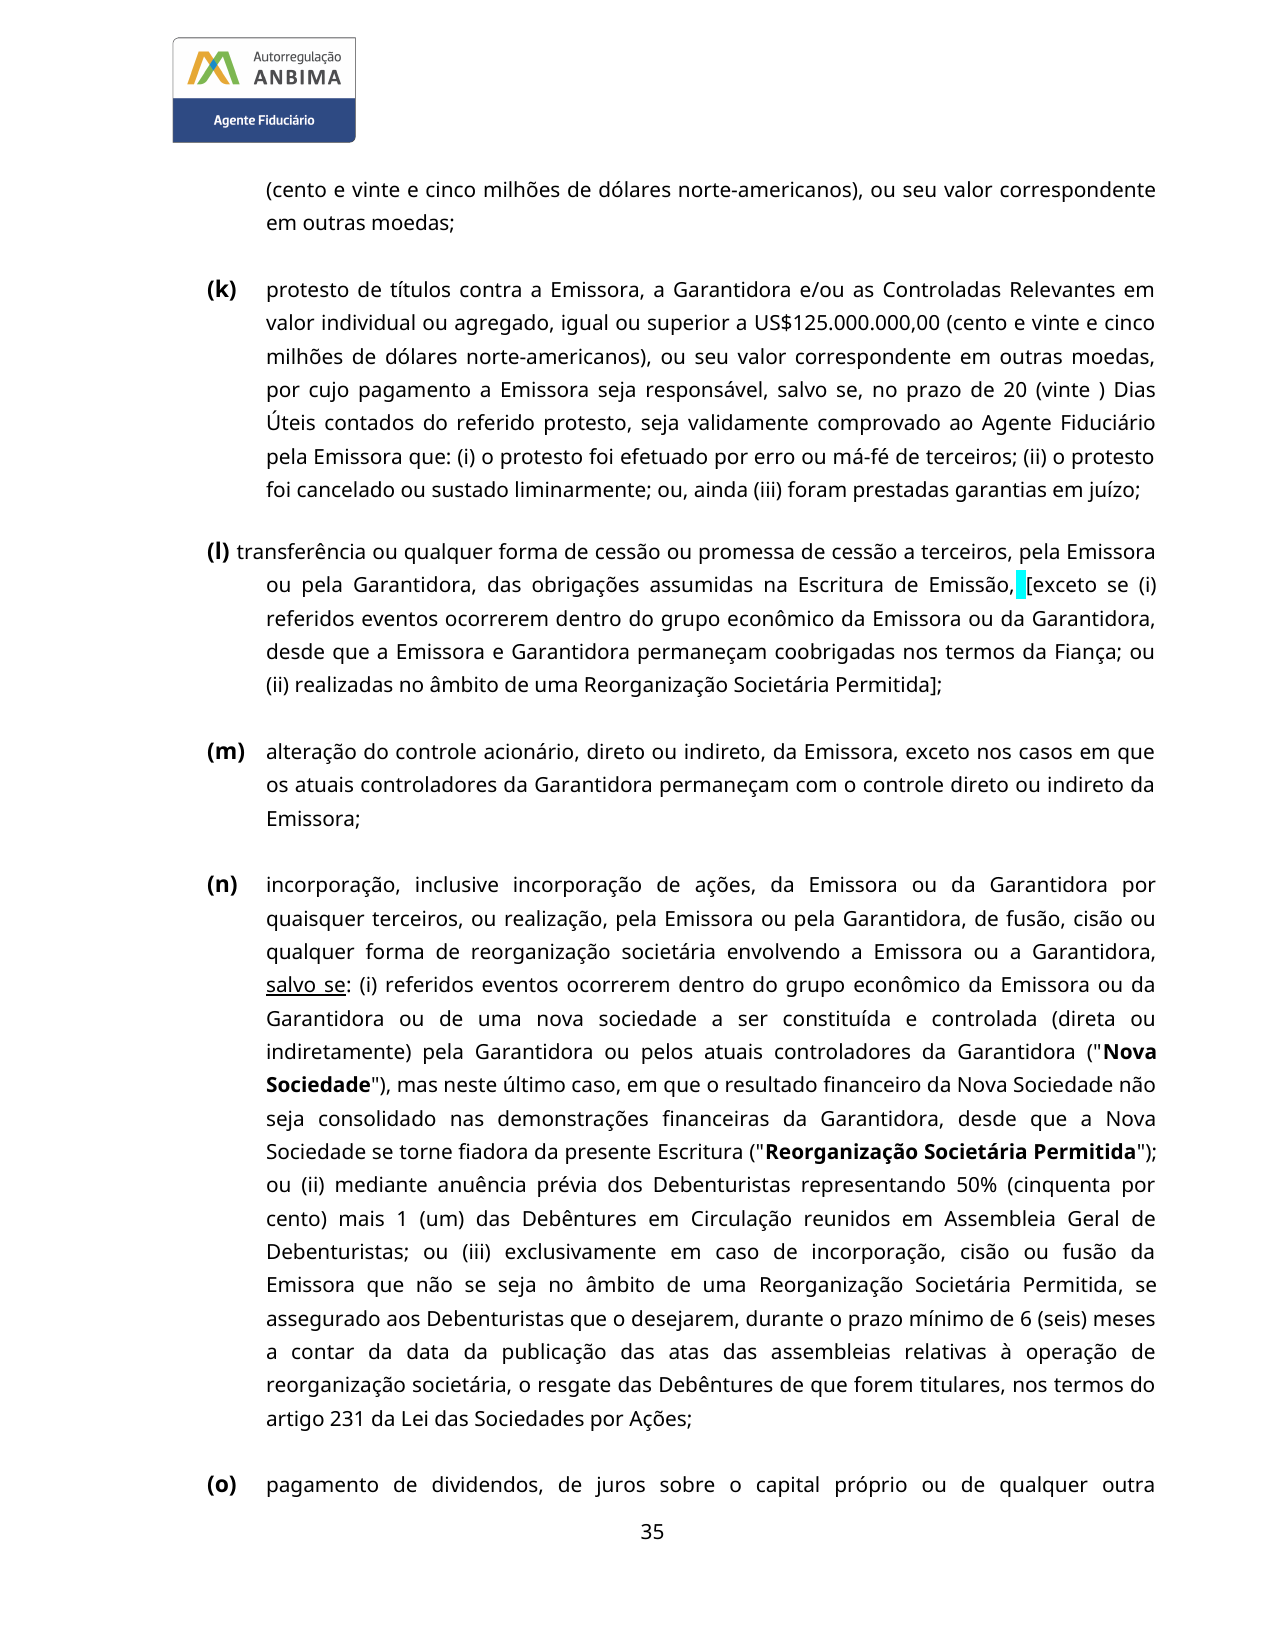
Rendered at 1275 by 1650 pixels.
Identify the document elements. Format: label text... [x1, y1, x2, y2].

picture [172, 37, 356, 143]
list alteração do controle acionário, direto ou indireto, da Emissora, exceto nos casos em que os atuais controladores da Garantidora permaneçam com o controle direto ou indireto da Emissora; [207, 733, 1157, 833]
list incorporação, inclusive incorporação de ações, da Emissora ou da Garantidora por quaisquer terceiros, ou realização, pela Emissora ou pela Garantidora, de fusão, cisão ou qualquer forma de reorganização societária envolvendo a Emissora ou a Garantidora, salvo se: (i) referidos eventos ocorrerem dentro do grupo econômico da Emissora ou da Garantidora ou de uma nova sociedade a ser constituída e controlada (direta ou indiretamente) pela Garantidora ou pelos atuais controladores da Garantidora ("Nova Sociedade"), mas neste último caso, em que o resultado financeiro da Nova Sociedade não seja consolidado nas demonstrações financeiras da Garantidora, desde que a Nova Sociedade se torne fiadora da presente Escritura ("Reorganização Societária Permitida"); ou (ii) mediante anuência prévia dos Debenturistas representando 50% (cinquenta por cento) mais 1 (um) das Debêntures em Circulação reunidos em Assembleia Geral de Debenturistas; ou (iii) exclusivamente em caso de incorporação, cisão ou fusão da Emissora que não se seja no âmbito de uma Reorganização Societária Permitida, se assegurado aos Debenturistas que o desejarem, durante o prazo mínimo de 6 (seis) meses a contar da data da publicação das atas das assembleias relativas à operação de reorganização societária, o resgate das Debêntures de que forem titulares, nos termos do artigo 231 da Lei das Sociedades por Ações; [207, 866, 1157, 1433]
list protesto de títulos contra a Emissora, a Garantidora e/ou as Controladas Relevantes em valor individual ou agregado, igual ou superior a US$125.000.000,00 (cento e vinte e cinco milhões de dólares norte-americanos), ou seu valor correspondente em outras moedas, por cujo pagamento a Emissora seja responsável, salvo se, no prazo de 20 (vinte ) Dias Úteis contados do referido protesto, seja validamente comprovado ao Agente Fiduciário pela Emissora que: (i) o protesto foi efetuado por erro ou má-fé de terceiros; (ii) o protesto foi cancelado ou sustado liminarmente; ou, ainda (iii) foram prestadas garantias em juízo; [207, 271, 1157, 504]
list transferência ou qualquer forma de cessão ou promessa de cessão a terceiros, pela Emissora ou pela Garantidora, das obrigações assumidas na Escritura de Emissão, [exceto se (i) referidos eventos ocorrerem dentro do grupo econômico da Emissora ou da Garantidora, desde que a Emissora e Garantidora permaneçam coobrigadas nos termos da Fiança; ou (ii) realizadas no âmbito de uma Reorganização Societária Permitida]; [207, 533, 1157, 699]
